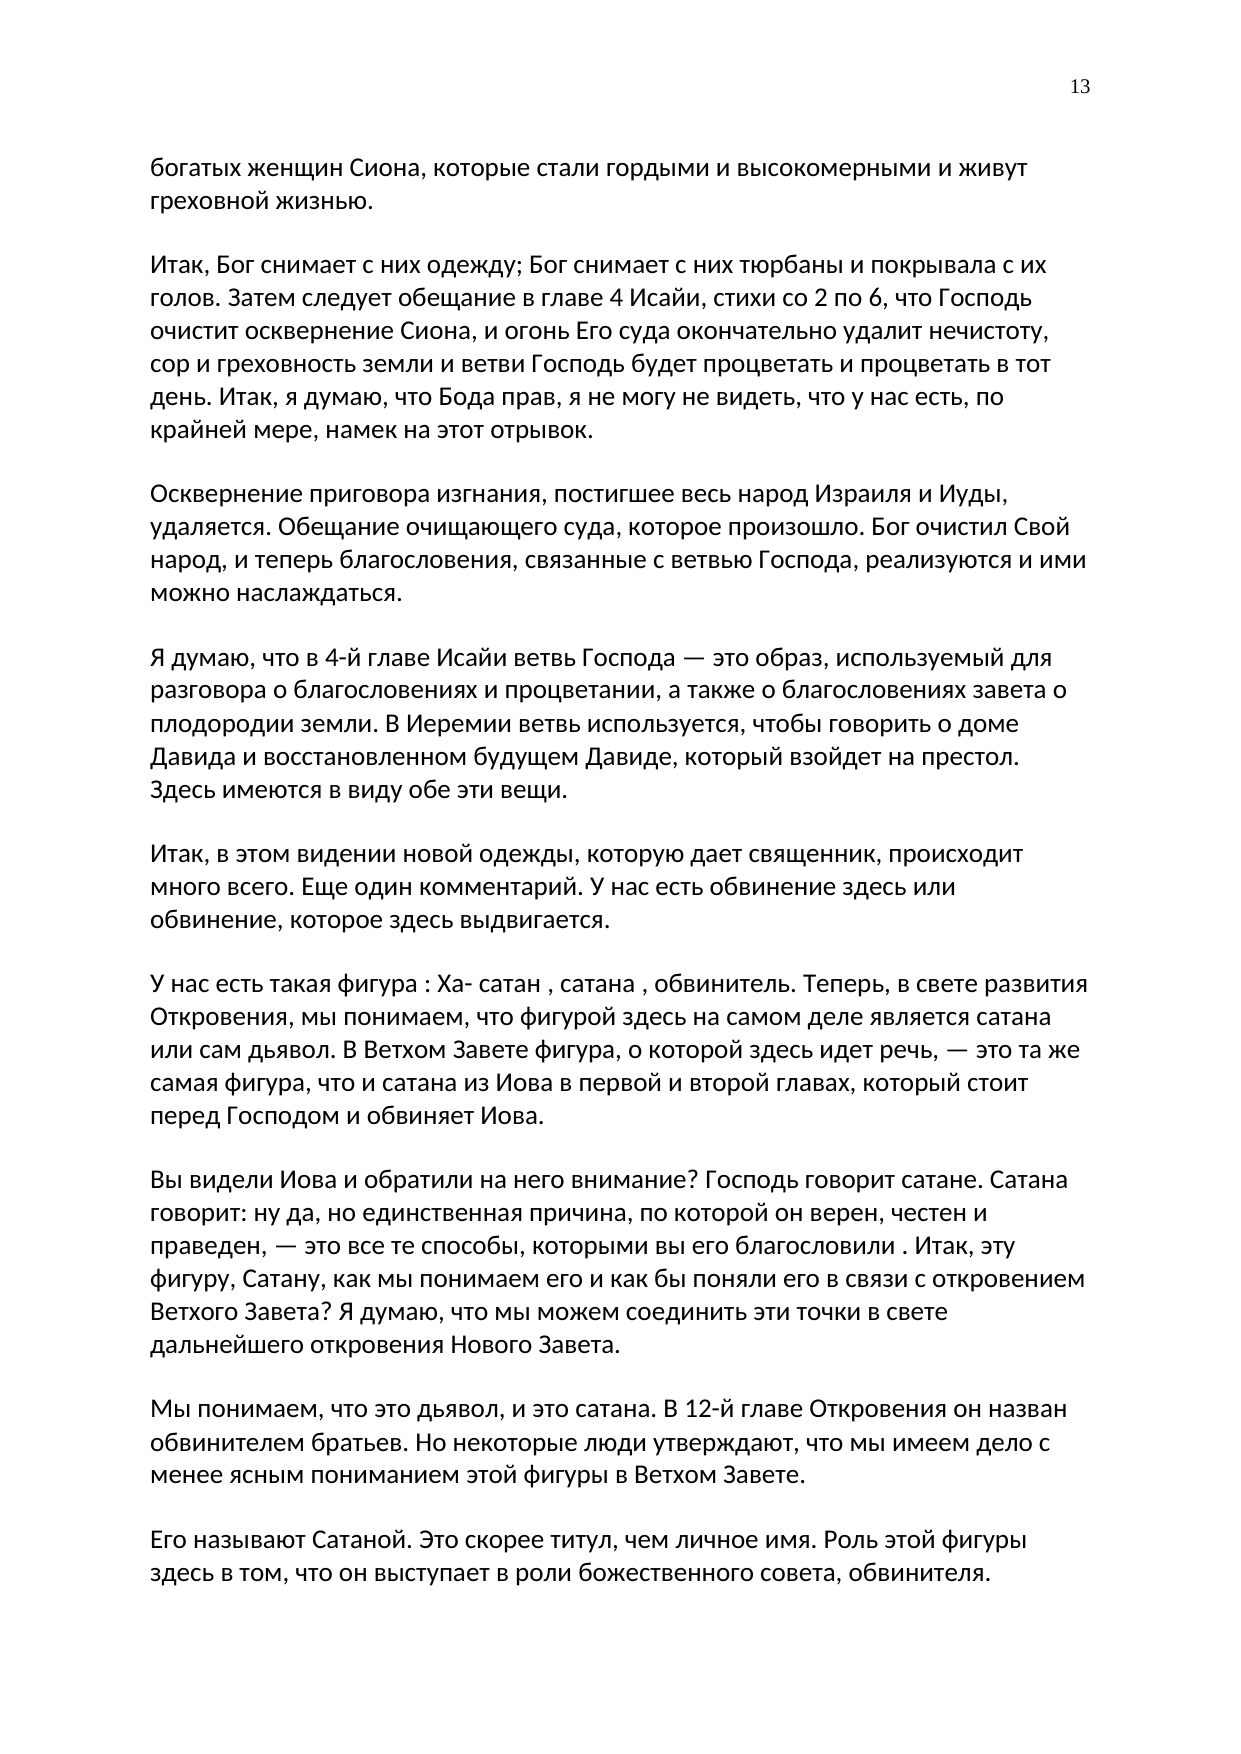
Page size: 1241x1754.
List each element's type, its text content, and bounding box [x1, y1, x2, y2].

text Итак, в этом видении новой одежды, которую дает священник, происходит много всего. Еще один комментарий. У нас есть обвинение здесь или обвинение, которое здесь выдвигается. [150, 836, 1090, 935]
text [150, 150, 1090, 216]
text У нас есть такая фигура : Ха- сатан , сатана , обвинитель. Теперь, в свете развития Откровения, мы понимаем, что фигурой здесь на самом деле является сатана или сам дьявол. В Ветхом Завете фигура, о которой здесь идет речь, — это та же самая фигура, что и сатана из Иова в первой и второй главах, который стоит перед Господом и обвиняет Иова. [150, 966, 1090, 1131]
text Его называют Сатаной. Это скорее титул, чем личное имя. Роль этой фигуры здесь в том, что он выступает в роли божественного совета, обвинителя. [150, 1522, 1090, 1588]
text Я думаю, что в 4-й главе Исайи ветвь Господа — это образ, используемый для разговора о благословениях и процветании, а также о благословениях завета о плодородии земли. В Иеремии ветвь используется, чтобы говорить о доме Давида и восстановленном будущем Давиде, который взойдет на престол. Здесь имеются в виду обе эти вещи. [150, 640, 1090, 805]
text Осквернение приговора изгнания, постигшее весь народ Израиля и Иуды, удаляется. Обещание очищающего суда, которое произошло. Бог очистил Свой народ, и теперь благословения, связанные с ветвью Господа, реализуются и ими можно наслаждаться. [150, 476, 1090, 608]
text Итак, Бог снимает с них одежду; Бог снимает с них тюрбаны и покрывала с их голов. Затем следует обещание в главе 4 Исайи, стихи со 2 по 6, что Господь очистит осквернение Сиона, и огонь Его суда окончательно удалит нечистоту, сор и греховность земли и ветви Господь будет процветать и процветать в тот день. Итак, я думаю, что Бода прав, я не могу не видеть, что у нас есть, по крайней мере, намек на этот отрывок. [150, 247, 1090, 445]
text Вы видели Иова и обратили на него внимание? Господь говорит сатане. Сатана говорит: ну да, но единственная причина, по которой он верен, честен и праведен, — это все те способы, которыми вы его благословили . Итак, эту фигуру, Сатану, как мы понимаем его и как бы поняли его в связи с откровением Ветхого Завета? Я думаю, что мы можем соединить эти точки в свете дальнейшего откровения Нового Завета. [150, 1162, 1090, 1361]
text Мы понимаем, что это дьявол, и это сатана. В 12-й главе Откровения он назван обвинителем братьев. Но некоторые люди утверждают, что мы имеем дело с менее ясным пониманием этой фигуры в Ветхом Завете. [150, 1392, 1090, 1491]
